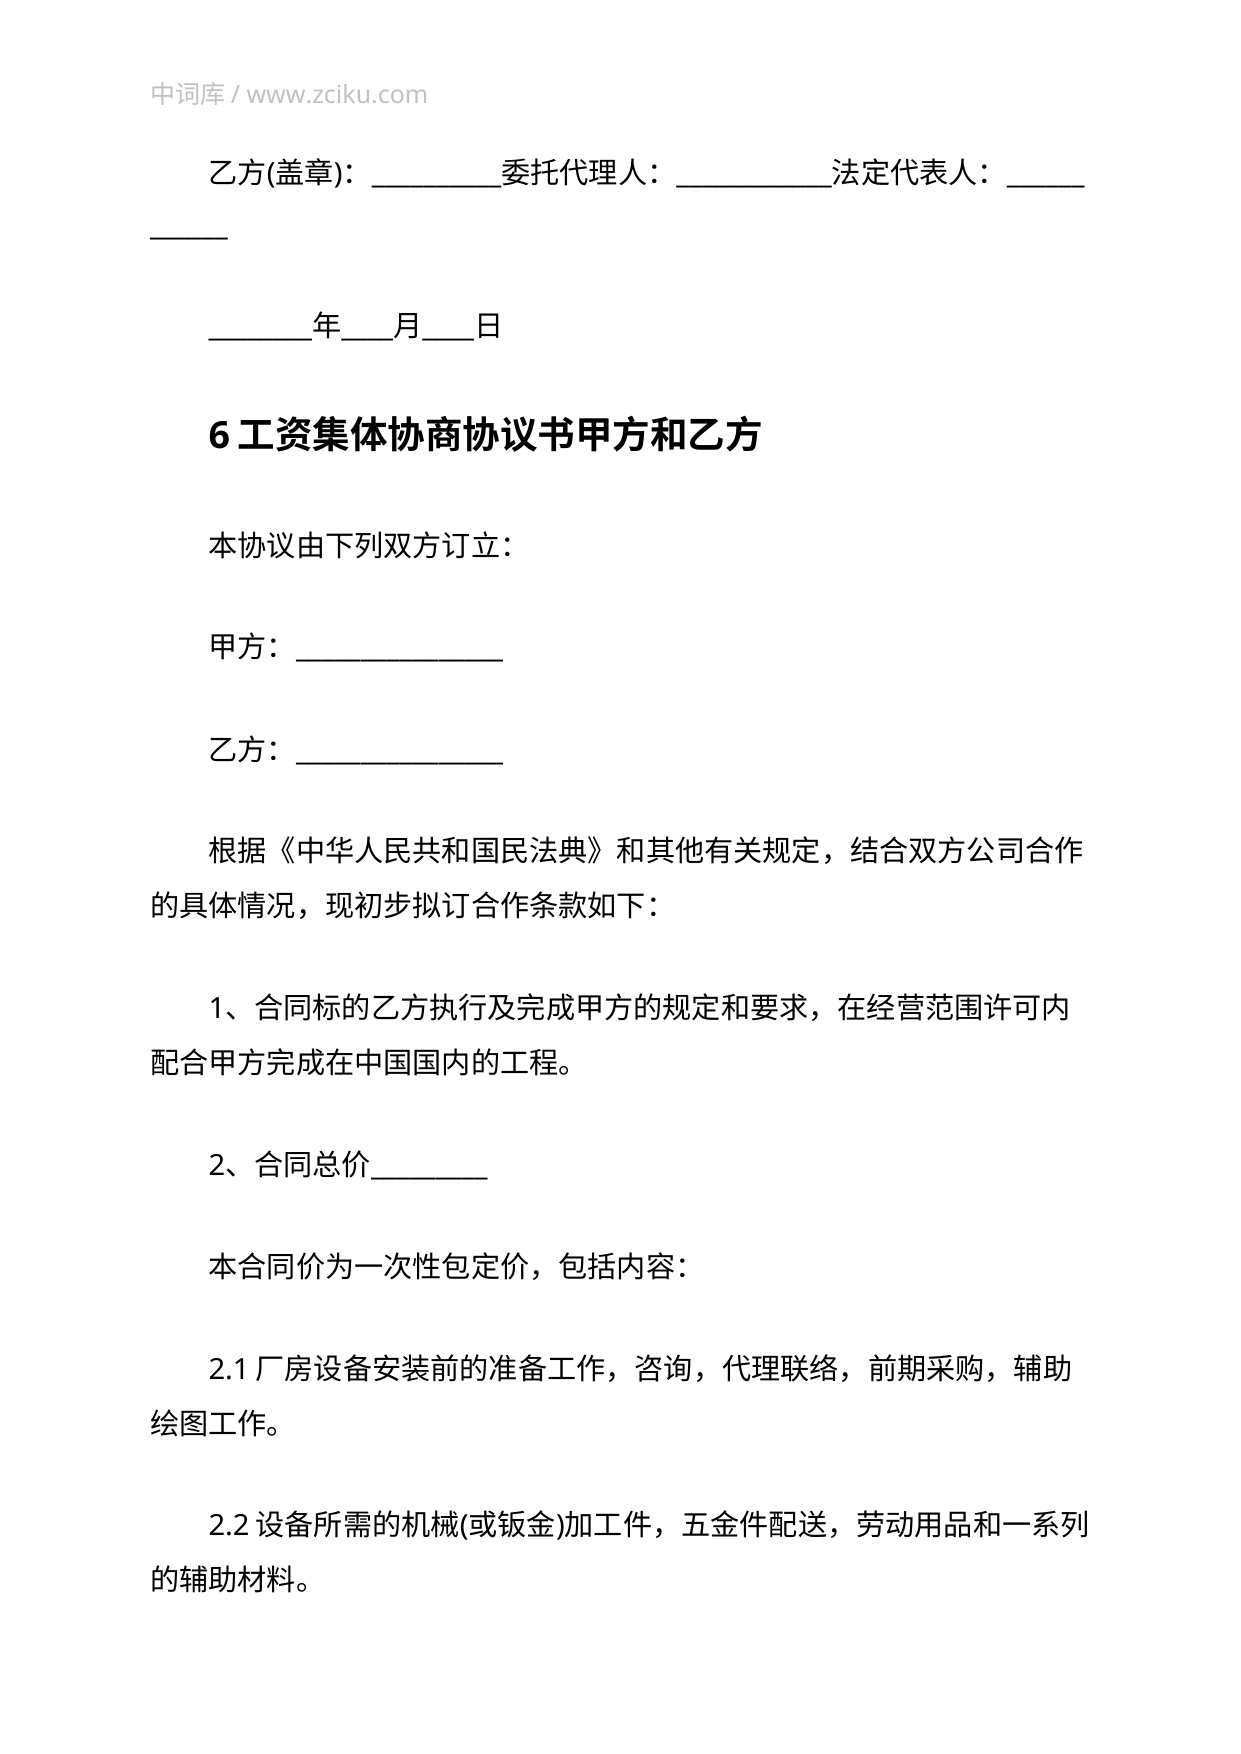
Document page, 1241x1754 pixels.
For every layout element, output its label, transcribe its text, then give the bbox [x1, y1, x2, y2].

text 乙方：________________ [150, 726, 1090, 768]
text 本协议由下列双方订立： [150, 522, 1090, 564]
text 6工资集体协商协议书甲方和乙方 [150, 405, 1090, 459]
text 甲方：________________ [150, 624, 1090, 666]
text 2.2设备所需的机械(或钣金)加工件，五金件配送，劳动用品和一系列的辅助材料。 [150, 1502, 1090, 1599]
text 乙方(盖章)：__________委托代理人：____________法定代表人：____________ [150, 150, 1090, 244]
text 本合同价为一次性包定价，包括内容： [150, 1243, 1090, 1286]
text 2.1厂房设备安装前的准备工作，咨询，代理联络，前期采购，辅助绘图工作。 [150, 1345, 1090, 1442]
text 1、合同标的乙方执行及完成甲方的规定和要求，在经营范围许可内配合甲方完成在中国国内的工程。 [150, 985, 1090, 1082]
text ________年____月____日 [150, 303, 1090, 345]
text 根据《中华人民共和国民法典》和其他有关规定，结合双方公司合作的具体情况，现初步拟订合作条款如下： [150, 828, 1090, 925]
text 2、合同总价_________ [150, 1141, 1090, 1184]
